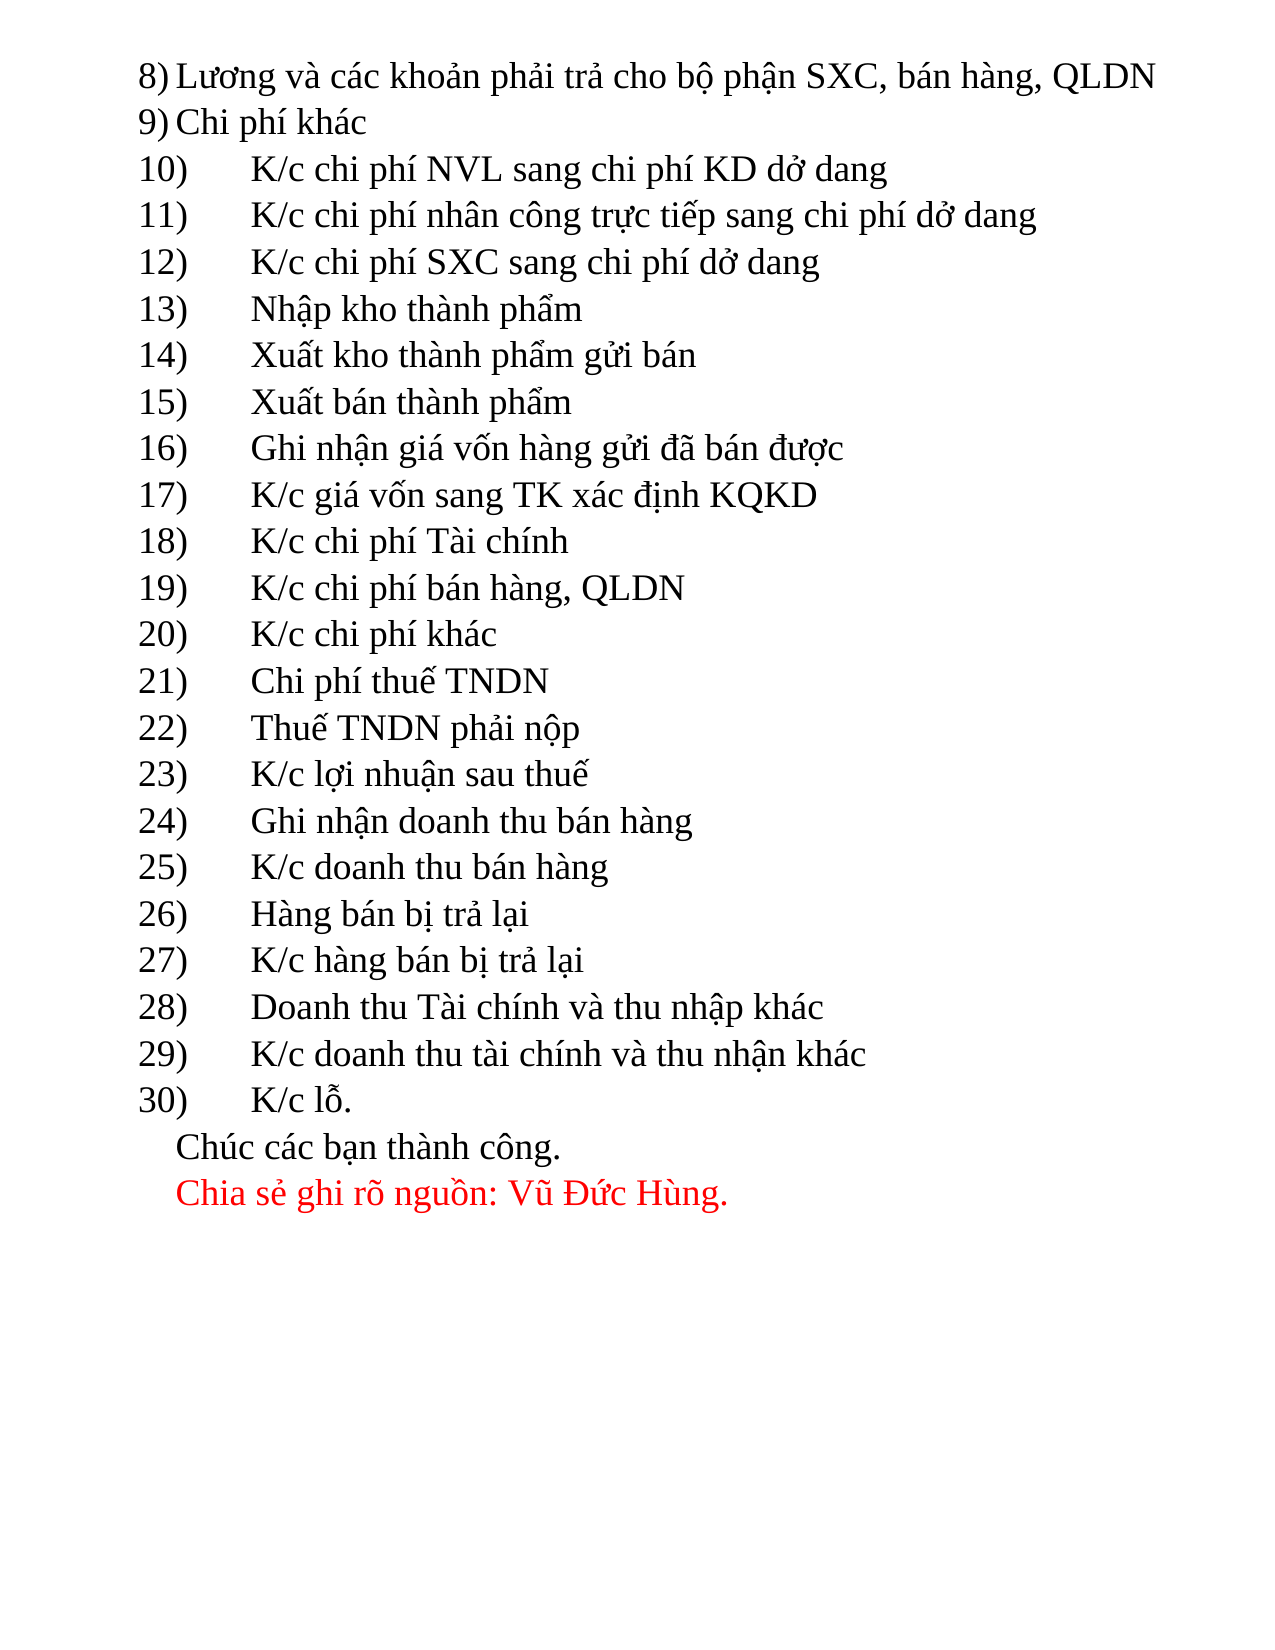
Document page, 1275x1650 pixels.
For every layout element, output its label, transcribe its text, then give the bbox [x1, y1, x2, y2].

list K/c chi phí SXC sang chi phí dở dang [138, 239, 1234, 282]
list Hàng bán bị trả lại [138, 891, 1234, 934]
list K/c chi phí NVL sang chi phí KD dở dang [138, 146, 1234, 189]
list Thuế TNDN phải nộp [138, 705, 1234, 748]
list Lương và các khoản phải trả cho bộ phận SXC, bán hàng, QLDN [138, 53, 1234, 96]
list Chia sẻ ghi rõ nguồn: Vũ Đức Hùng. [175, 1171, 1234, 1214]
list Ghi nhận doanh thu bán hàng [138, 798, 1234, 841]
list Chúc các bạn thành công. [175, 1124, 1234, 1167]
list K/c lợi nhuận sau thuế [138, 752, 1234, 795]
list Xuất kho thành phẩm gửi bán [138, 332, 1234, 376]
list K/c lỗ. [138, 1077, 1234, 1121]
list Doanh thu Tài chính và thu nhập khác [138, 984, 1234, 1027]
list K/c giá vốn sang TK xác định KQKD [138, 472, 1234, 515]
list K/c hàng bán bị trả lại [138, 938, 1234, 981]
list K/c chi phí nhân công trực tiếp sang chi phí dở dang [138, 193, 1234, 236]
list Chi phí khác [138, 100, 1234, 143]
list Nhập kho thành phẩm [138, 286, 1234, 329]
list K/c chi phí Tài chính [138, 519, 1234, 562]
list K/c doanh thu bán hàng [138, 845, 1234, 888]
list K/c chi phí khác [138, 612, 1234, 655]
list K/c chi phí bán hàng, QLDN [138, 565, 1234, 608]
list Xuất bán thành phẩm [138, 379, 1234, 422]
list Chi phí thuế TNDN [138, 658, 1234, 702]
list K/c doanh thu tài chính và thu nhận khác [138, 1031, 1234, 1074]
list Ghi nhận giá vốn hàng gửi đã bán được [138, 426, 1234, 469]
